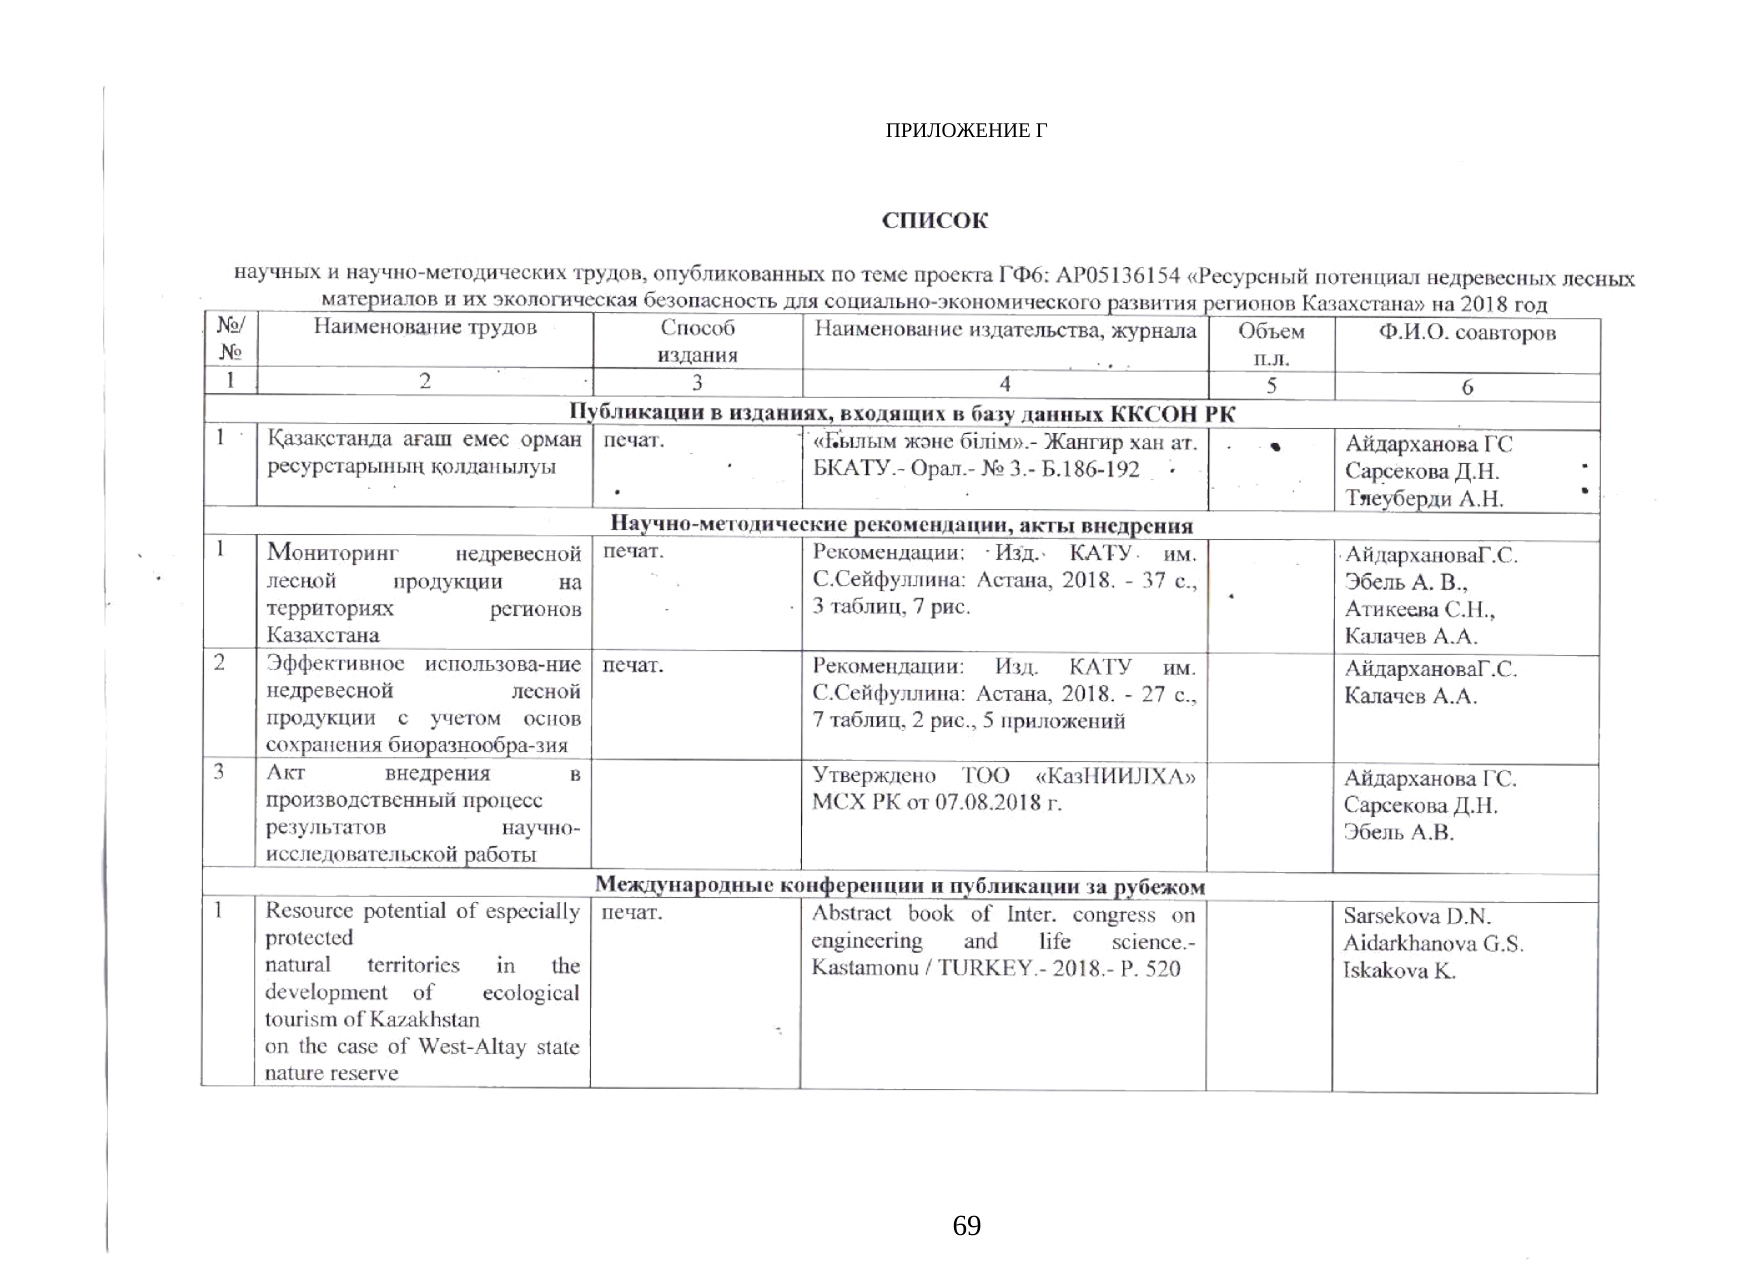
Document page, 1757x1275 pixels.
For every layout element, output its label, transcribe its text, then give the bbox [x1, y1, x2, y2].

text ПРИЛОЖЕНИЕ Г [177, 118, 1697, 142]
picture [97, 70, 1757, 1275]
